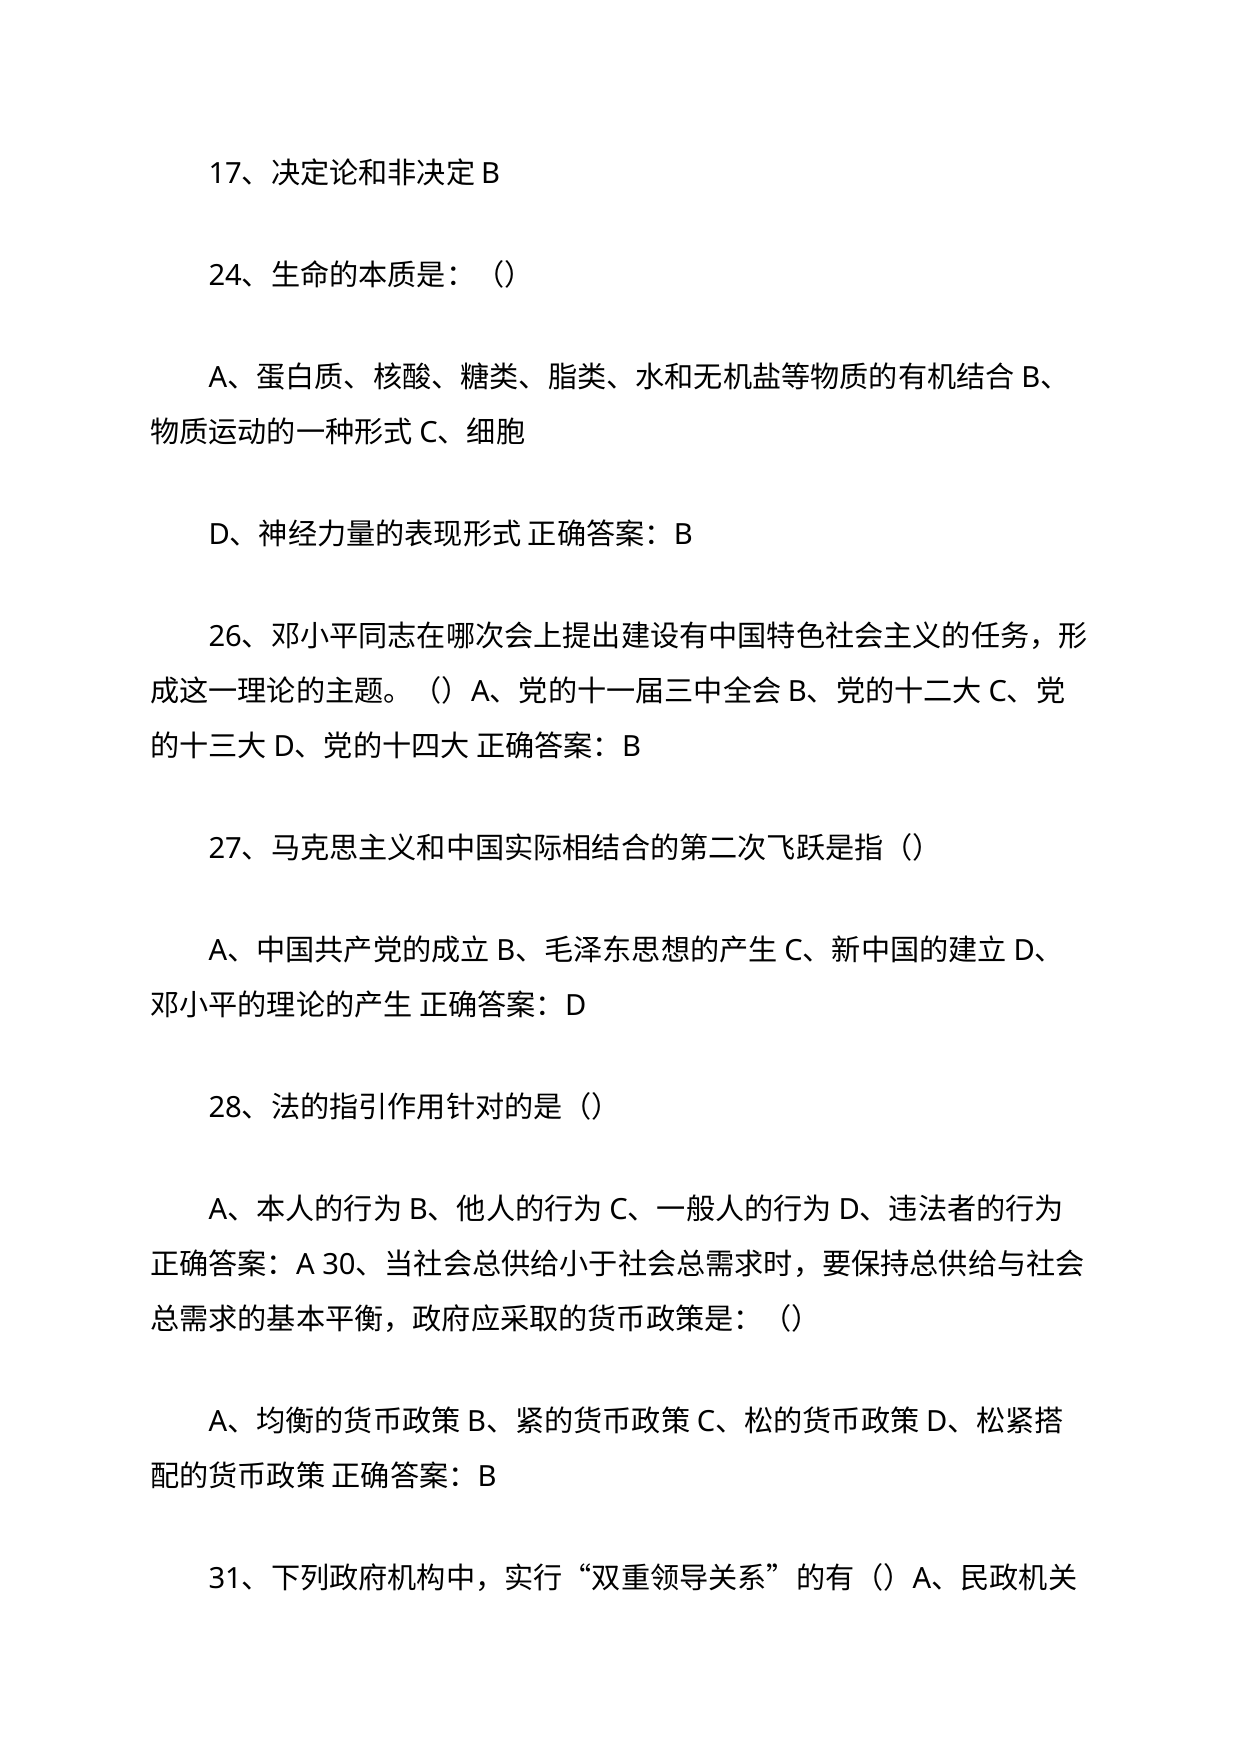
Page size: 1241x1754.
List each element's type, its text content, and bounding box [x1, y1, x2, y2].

text A、中国共产党的成立 B、毛泽东思想的产生 C、新中国的建立 D、邓小平的理论的产生 正确答案：D [150, 927, 1090, 1024]
text A、本人的行为 B、他人的行为 C、一般人的行为 D、违法者的行为 正确答案：A 30、当社会总供给小于社会总需求时，要保持总供给与社会总需求的基本平衡，政府应采取的货币政策是：（） [150, 1186, 1090, 1338]
text 17、决定论和非决定B [150, 150, 1090, 192]
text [150, 1554, 1090, 1597]
text A、均衡的货币政策 B、紧的货币政策 C、松的货币政策 D、松紧搭配的货币政策 正确答案：B [150, 1398, 1090, 1495]
text D、神经力量的表现形式 正确答案：B [150, 511, 1090, 553]
text 26、邓小平同志在哪次会上提出建设有中国特色社会主义的任务，形成这一理论的主题。（）A、党的十一届三中全会 B、党的十二大 C、党的十三大 D、党的十四大 正确答案：B [150, 613, 1090, 765]
text A、蛋白质、核酸、糖类、脂类、水和无机盐等物质的有机结合 B、物质运动的一种形式 C、细胞 [150, 354, 1090, 451]
text 28、法的指引作用针对的是（） [150, 1084, 1090, 1126]
text 24、生命的本质是：（） [150, 252, 1090, 294]
text 27、马克思主义和中国实际相结合的第二次飞跃是指（） [150, 825, 1090, 867]
